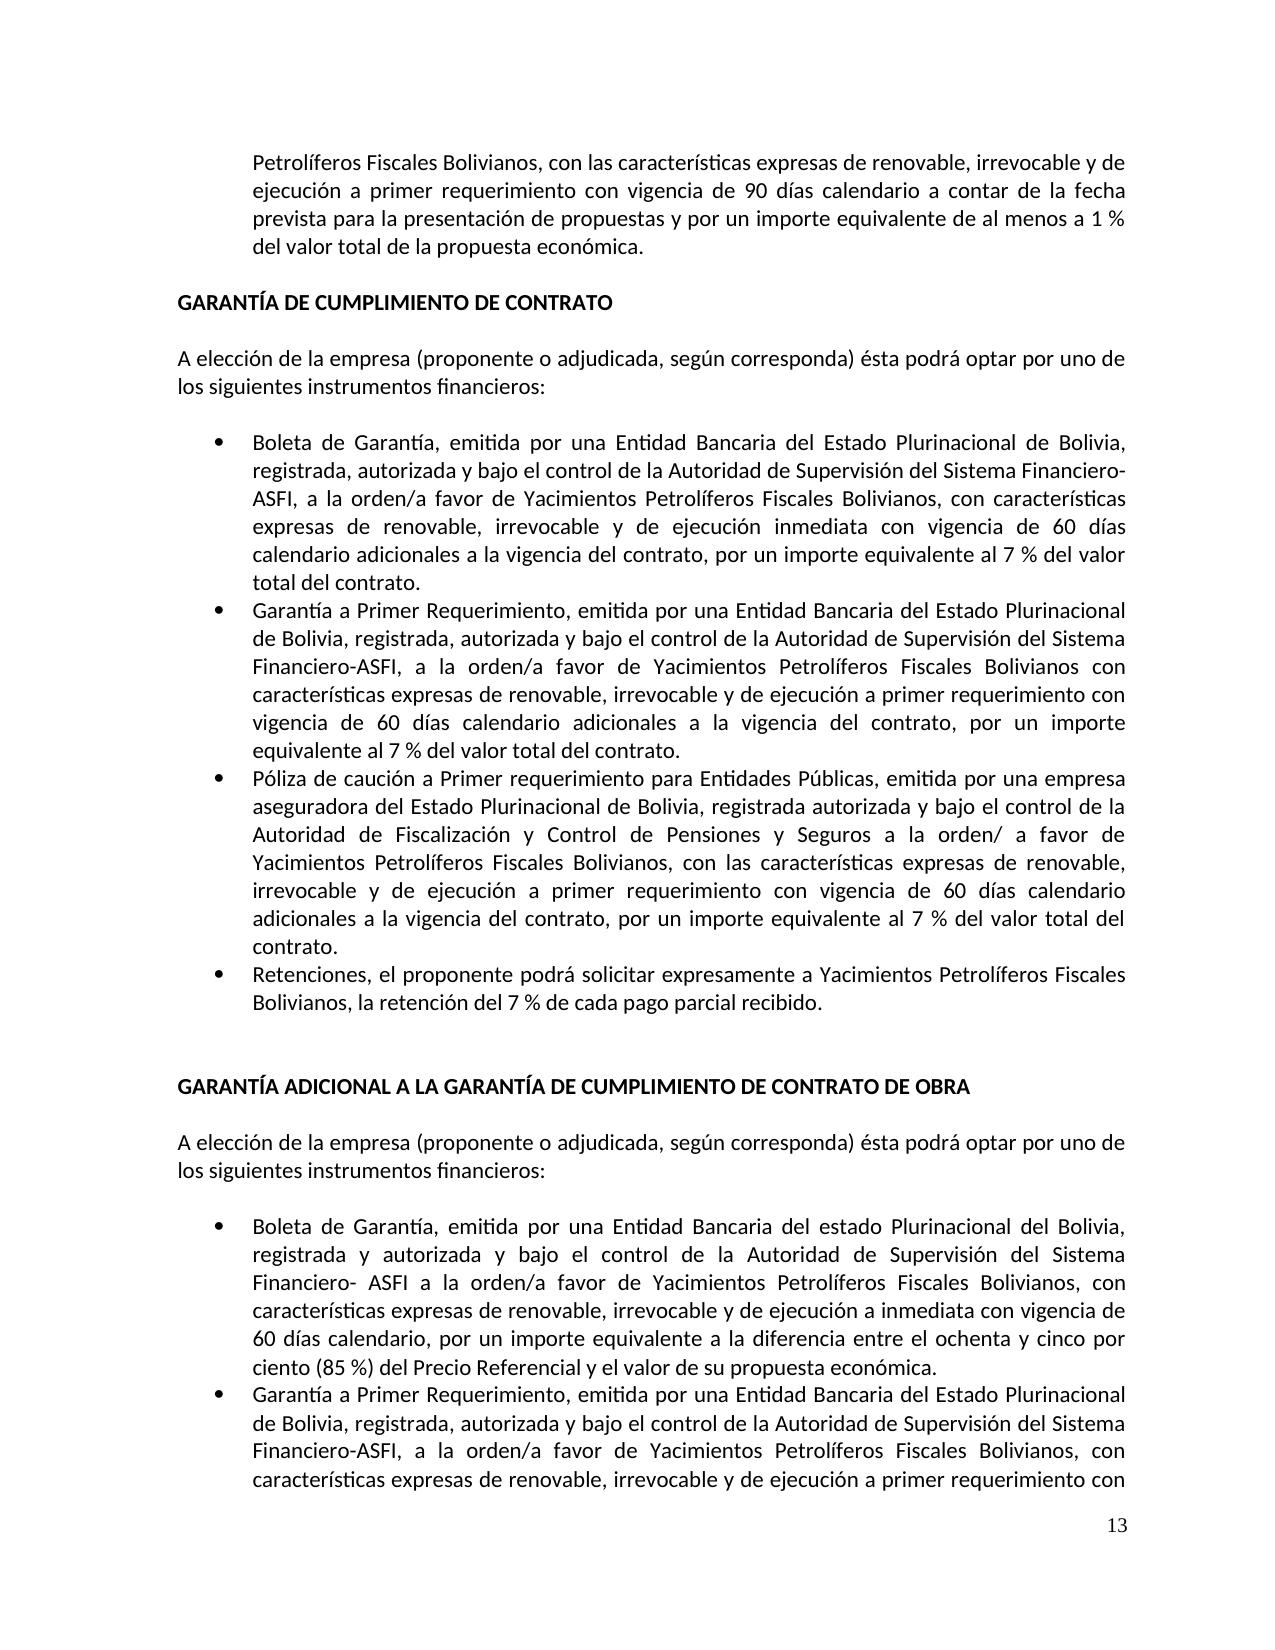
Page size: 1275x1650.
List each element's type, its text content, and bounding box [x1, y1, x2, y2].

list Boleta de Garantía, emitida por una Entidad Bancaria del estado Plurinacional del Bolivia, registrada y autorizada y bajo el control de la Autoridad de Supervisión del Sistema Financiero- ASFI a la orden/a favor de Yacimientos Petrolíferos Fiscales Bolivianos, con características expresas de renovable, irrevocable y de ejecución a inmediata con vigencia de 60 días calendario, por un importe equivalente a la diferencia entre el ochenta y cinco por ciento (85 %) del Precio Referencial y el valor de su propuesta económica. [215, 1212, 1127, 1381]
text A elección de la empresa (proponente o adjudicada, según corresponda) ésta podrá optar por uno de los siguientes instrumentos financieros: [177, 344, 1127, 400]
list Garantía a Primer Requerimiento, emitida por una Entidad Bancaria del Estado Plurinacional de Bolivia, registrada, autorizada y bajo el control de la Autoridad de Supervisión del Sistema Financiero-ASFI, a la orden/a favor de Yacimientos Petrolíferos Fiscales Bolivianos con características expresas de renovable, irrevocable y de ejecución a primer requerimiento con vigencia de 60 días calendario adicionales a la vigencia del contrato, por un importe equivalente al 7 % del valor total del contrato. [215, 596, 1127, 764]
text A elección de la empresa (proponente o adjudicada, según corresponda) ésta podrá optar por uno de los siguientes instrumentos financieros: [177, 1128, 1127, 1184]
list Póliza de caución a Primer requerimiento para Entidades Públicas, emitida por una empresa aseguradora del Estado Plurinacional de Bolivia, registrada autorizada y bajo el control de la Autoridad de Fiscalización y Control de Pensiones y Seguros a la orden/ a favor de Yacimientos Petrolíferos Fiscales Bolivianos, con las características expresas de renovable, irrevocable y de ejecución a primer requerimiento con vigencia de 60 días calendario adicionales a la vigencia del contrato, por un importe equivalente al 7 % del valor total del contrato. [215, 764, 1127, 960]
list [215, 1381, 1127, 1493]
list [215, 148, 1127, 260]
text GARANTÍA DE CUMPLIMIENTO DE CONTRATO [177, 288, 1127, 316]
list Retenciones, el proponente podrá solicitar expresamente a Yacimientos Petrolíferos Fiscales Bolivianos, la retención del 7 % de cada pago parcial recibido. [215, 960, 1127, 1016]
list Boleta de Garantía, emitida por una Entidad Bancaria del Estado Plurinacional de Bolivia, registrada, autorizada y bajo el control de la Autoridad de Supervisión del Sistema Financiero- ASFI, a la orden/a favor de Yacimientos Petrolíferos Fiscales Bolivianos, con características expresas de renovable, irrevocable y de ejecución inmediata con vigencia de 60 días calendario adicionales a la vigencia del contrato, por un importe equivalente al 7 % del valor total del contrato. [215, 428, 1127, 596]
text GARANTÍA ADICIONAL A LA GARANTÍA DE CUMPLIMIENTO DE CONTRATO DE OBRA [177, 1072, 1127, 1100]
